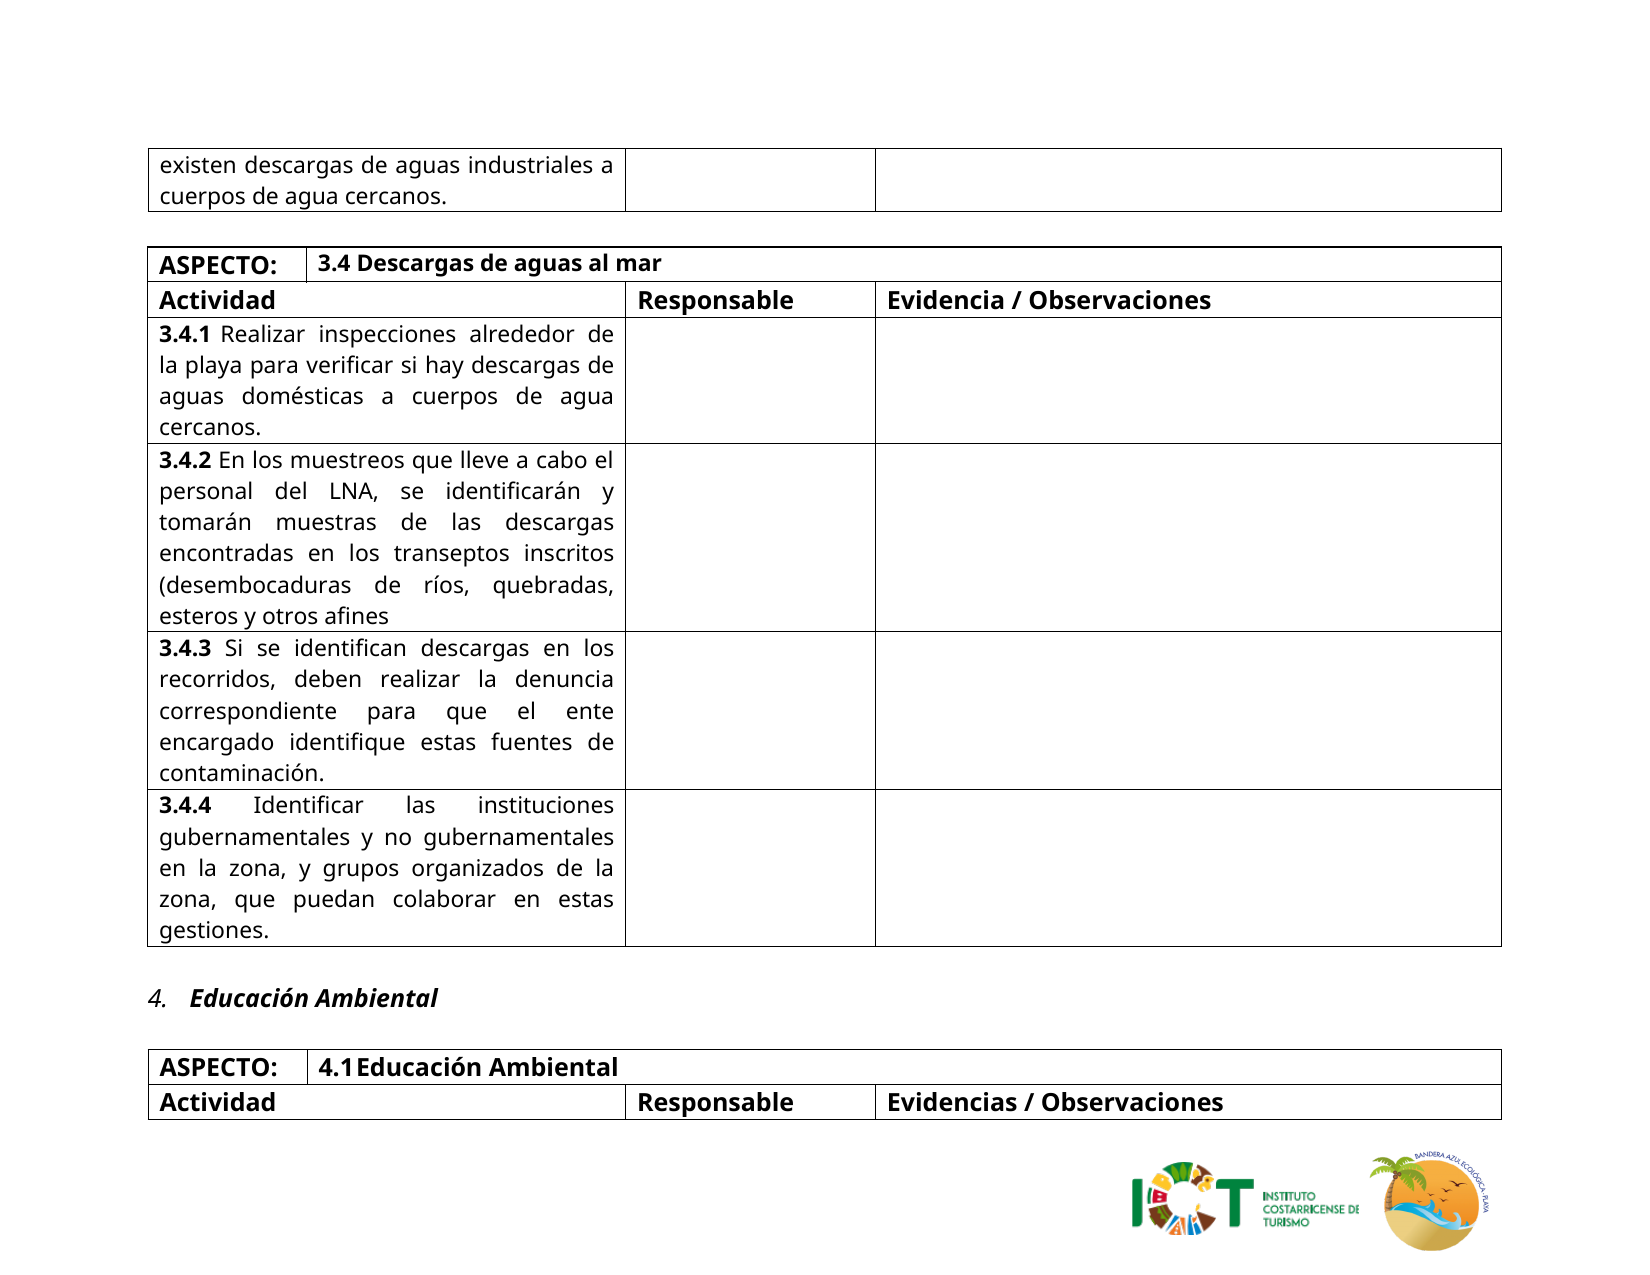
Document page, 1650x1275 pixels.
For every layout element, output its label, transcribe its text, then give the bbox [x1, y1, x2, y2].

table_cell Responsable [626, 1085, 875, 1119]
table_header ASPECTO: [149, 1050, 307, 1084]
table_header Educación Ambiental [308, 1050, 1501, 1084]
table_cell [626, 632, 875, 788]
table_cell 3.3.1 Realizar inspecciones a los alrededores de la playa y verificar si existen descargas de aguas industriales a cuerpos de agua cercanos. [149, 149, 625, 211]
table_cell [626, 444, 875, 631]
table_header ASPECTO: [148, 248, 306, 281]
table_header 3.4 Descargas de aguas al mar [307, 248, 1501, 281]
table_cell [876, 149, 1501, 211]
table_cell [876, 444, 1501, 631]
table_cell 3.4.1 Realizar inspecciones alrededor de la playa para verificar si hay descargas de aguas domésticas a cuerpos de agua cercanos. [148, 318, 625, 443]
table_cell 3.4.3 Si se identifican descargas en los recorridos, deben realizar la denuncia correspondiente para que el ente encargado identifique estas fuentes de contaminación. [148, 632, 625, 788]
table_cell [626, 318, 875, 443]
picture [1367, 1146, 1503, 1255]
table_cell 3.4.2 En los muestreos que lleve a cabo el personal del LNA, se identificarán y tomarán muestras de las descargas encontradas en los transeptos inscritos (desembocaduras de ríos, quebradas, esteros y otros afines [148, 444, 625, 631]
table_cell [876, 790, 1501, 946]
table_cell [876, 318, 1501, 443]
table_cell Responsable [626, 282, 875, 317]
table_cell [876, 632, 1501, 788]
table_cell [626, 790, 875, 946]
table_cell [626, 149, 875, 211]
table_cell Evidencias / Observaciones [876, 1085, 1501, 1119]
table_cell 3.4.4 Identificar las instituciones gubernamentales y no gubernamentales en la zona, y grupos organizados de la zona, que puedan colaborar en estas gestiones. [148, 790, 625, 946]
table_cell Actividad [148, 282, 625, 317]
list Educación Ambiental [148, 981, 1502, 1015]
table_cell Evidencia / Observaciones [876, 282, 1501, 317]
table_cell Actividad [149, 1085, 625, 1119]
